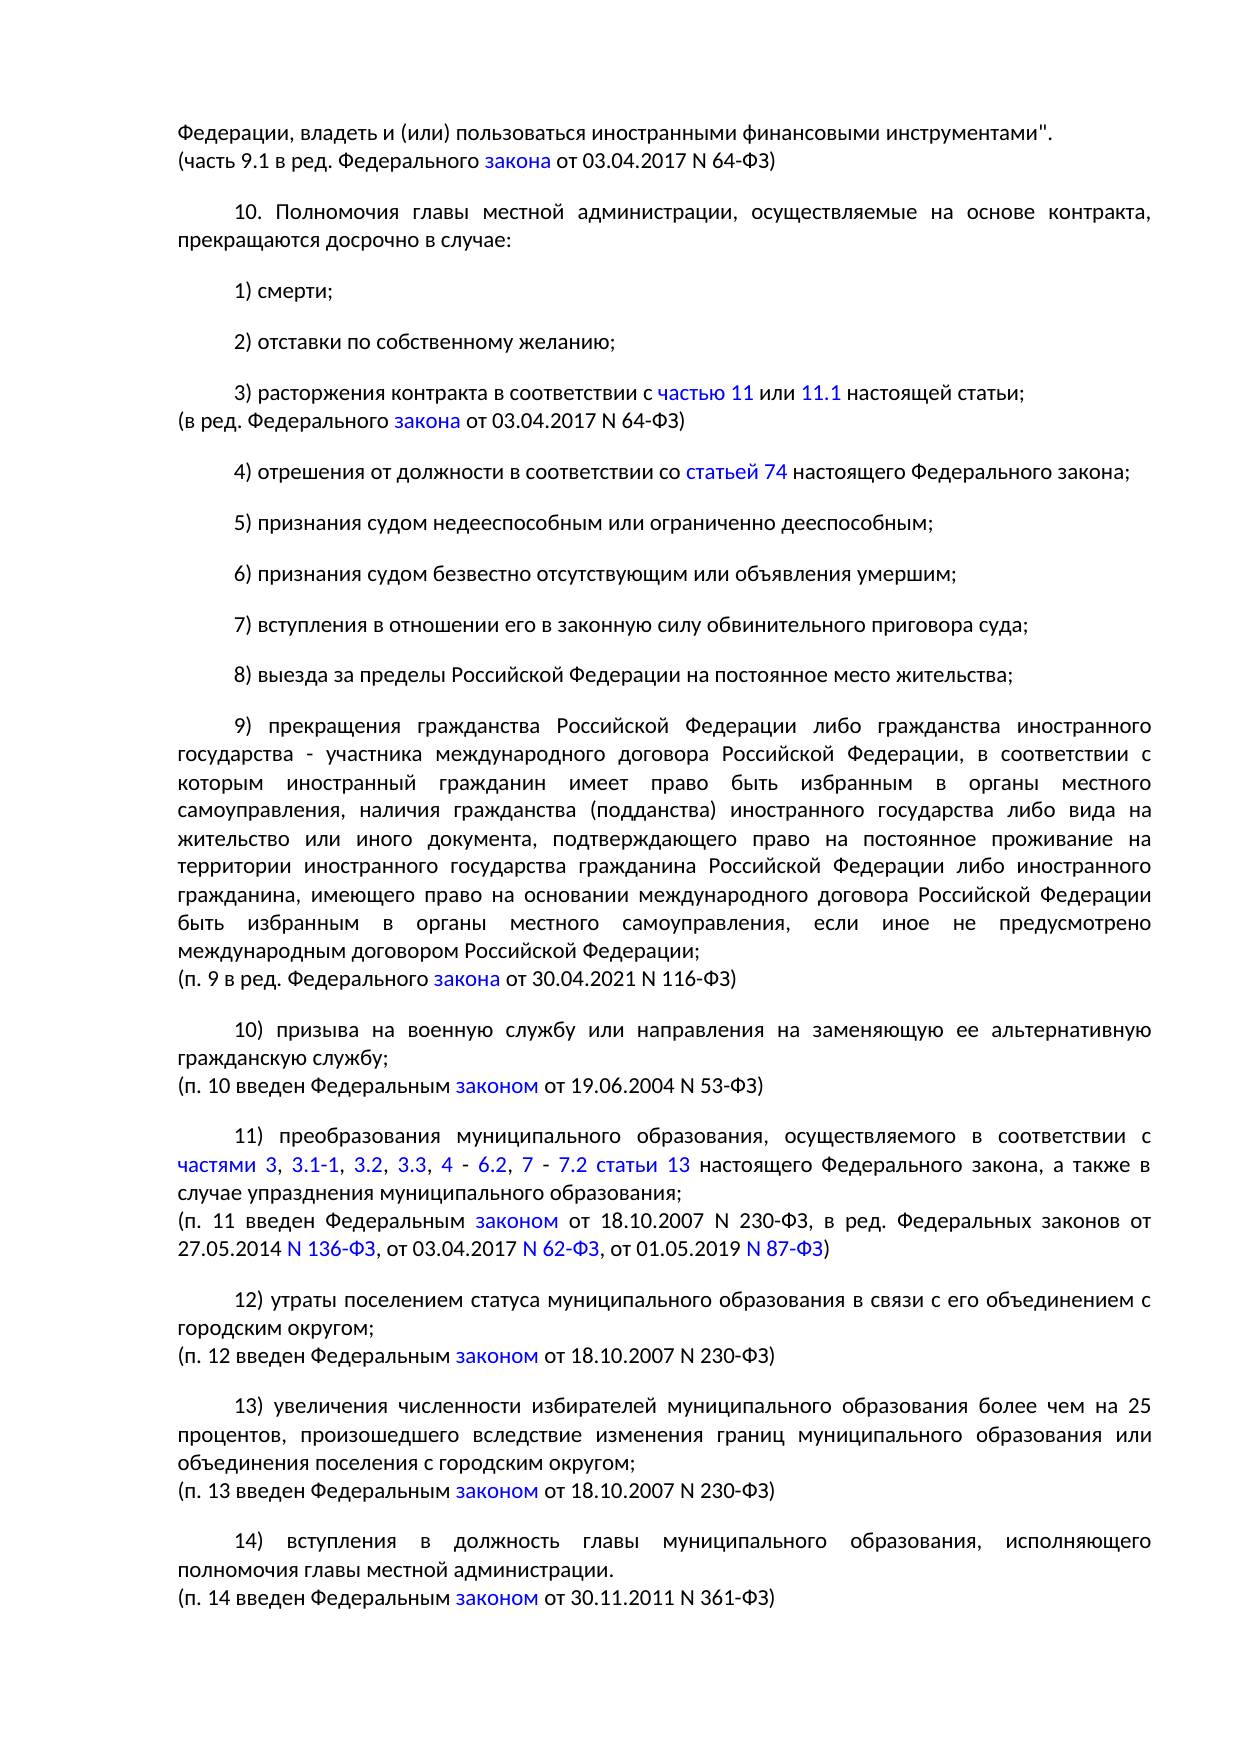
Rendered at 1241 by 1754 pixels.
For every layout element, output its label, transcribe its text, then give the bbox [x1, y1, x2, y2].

text 5) признания судом недееспособным или ограниченно дееспособным; [177, 508, 1152, 536]
text 11) преобразования муниципального образования, осуществляемого в соответствии с частями 3, 3.1-1, 3.2, 3.3, 4 - 6.2, 7 - 7.2 статьи 13 настоящего Федерального закона, а также в случае упразднения муниципального образования; [177, 1122, 1152, 1206]
text 10) призыва на военную службу или направления на заменяющую ее альтернативную гражданскую службу; [177, 1015, 1152, 1071]
text 1) смерти; [177, 276, 1152, 304]
text 8) выезда за пределы Российской Федерации на постоянное место жительства; [177, 661, 1152, 689]
text 12) утраты поселением статуса муниципального образования в связи с его объединением с городским округом; [177, 1285, 1152, 1341]
text (в ред. Федерального закона от 03.04.2017 N 64-ФЗ) [177, 406, 1152, 434]
text (часть 9.1 в ред. Федерального закона от 03.04.2017 N 64-ФЗ) [177, 146, 1152, 174]
text (п. 13 введен Федеральным законом от 18.10.2007 N 230-ФЗ) [177, 1476, 1152, 1504]
text 9) прекращения гражданства Российской Федерации либо гражданства иностранного государства - участника международного договора Российской Федерации, в соответствии с которым иностранный гражданин имеет право быть избранным в органы местного самоуправления, наличия гражданства (подданства) иностранного государства либо вида на жительство или иного документа, подтверждающего право на постоянное проживание на территории иностранного государства гражданина Российской Федерации либо иностранного гражданина, имеющего право на основании международного договора Российской Федерации быть избранным в органы местного самоуправления, если иное не предусмотрено международным договором Российской Федерации; [177, 712, 1152, 964]
text (п. 11 введен Федеральным законом от 18.10.2007 N 230-ФЗ, в ред. Федеральных законов от 27.05.2014 N 136-ФЗ, от 03.04.2017 N 62-ФЗ, от 01.05.2019 N 87-ФЗ) [177, 1206, 1152, 1262]
text 10. Полномочия главы местной администрации, осуществляемые на основе контракта, прекращаются досрочно в случае: [177, 197, 1152, 253]
text 4) отрешения от должности в соответствии со статьей 74 настоящего Федерального закона; [177, 457, 1152, 485]
text 13) увеличения численности избирателей муниципального образования более чем на 25 процентов, произошедшего вследствие изменения границ муниципального образования или объединения поселения с городским округом; [177, 1392, 1152, 1476]
text 3) расторжения контракта в соответствии с частью 11 или 11.1 настоящей статьи; [177, 378, 1152, 406]
text (п. 9 в ред. Федерального закона от 30.04.2021 N 116-ФЗ) [177, 964, 1152, 992]
text 7) вступления в отношении его в законную силу обвинительного приговора суда; [177, 610, 1152, 638]
text (п. 14 введен Федеральным законом от 30.11.2011 N 361-ФЗ) [177, 1583, 1152, 1611]
text 2) отставки по собственному желанию; [177, 327, 1152, 355]
text (п. 12 введен Федеральным законом от 18.10.2007 N 230-ФЗ) [177, 1341, 1152, 1369]
text 14) вступления в должность главы муниципального образования, исполняющего полномочия главы местной администрации. [177, 1527, 1152, 1583]
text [177, 118, 1152, 146]
text (п. 10 введен Федеральным законом от 19.06.2004 N 53-ФЗ) [177, 1071, 1152, 1099]
text 6) признания судом безвестно отсутствующим или объявления умершим; [177, 559, 1152, 587]
